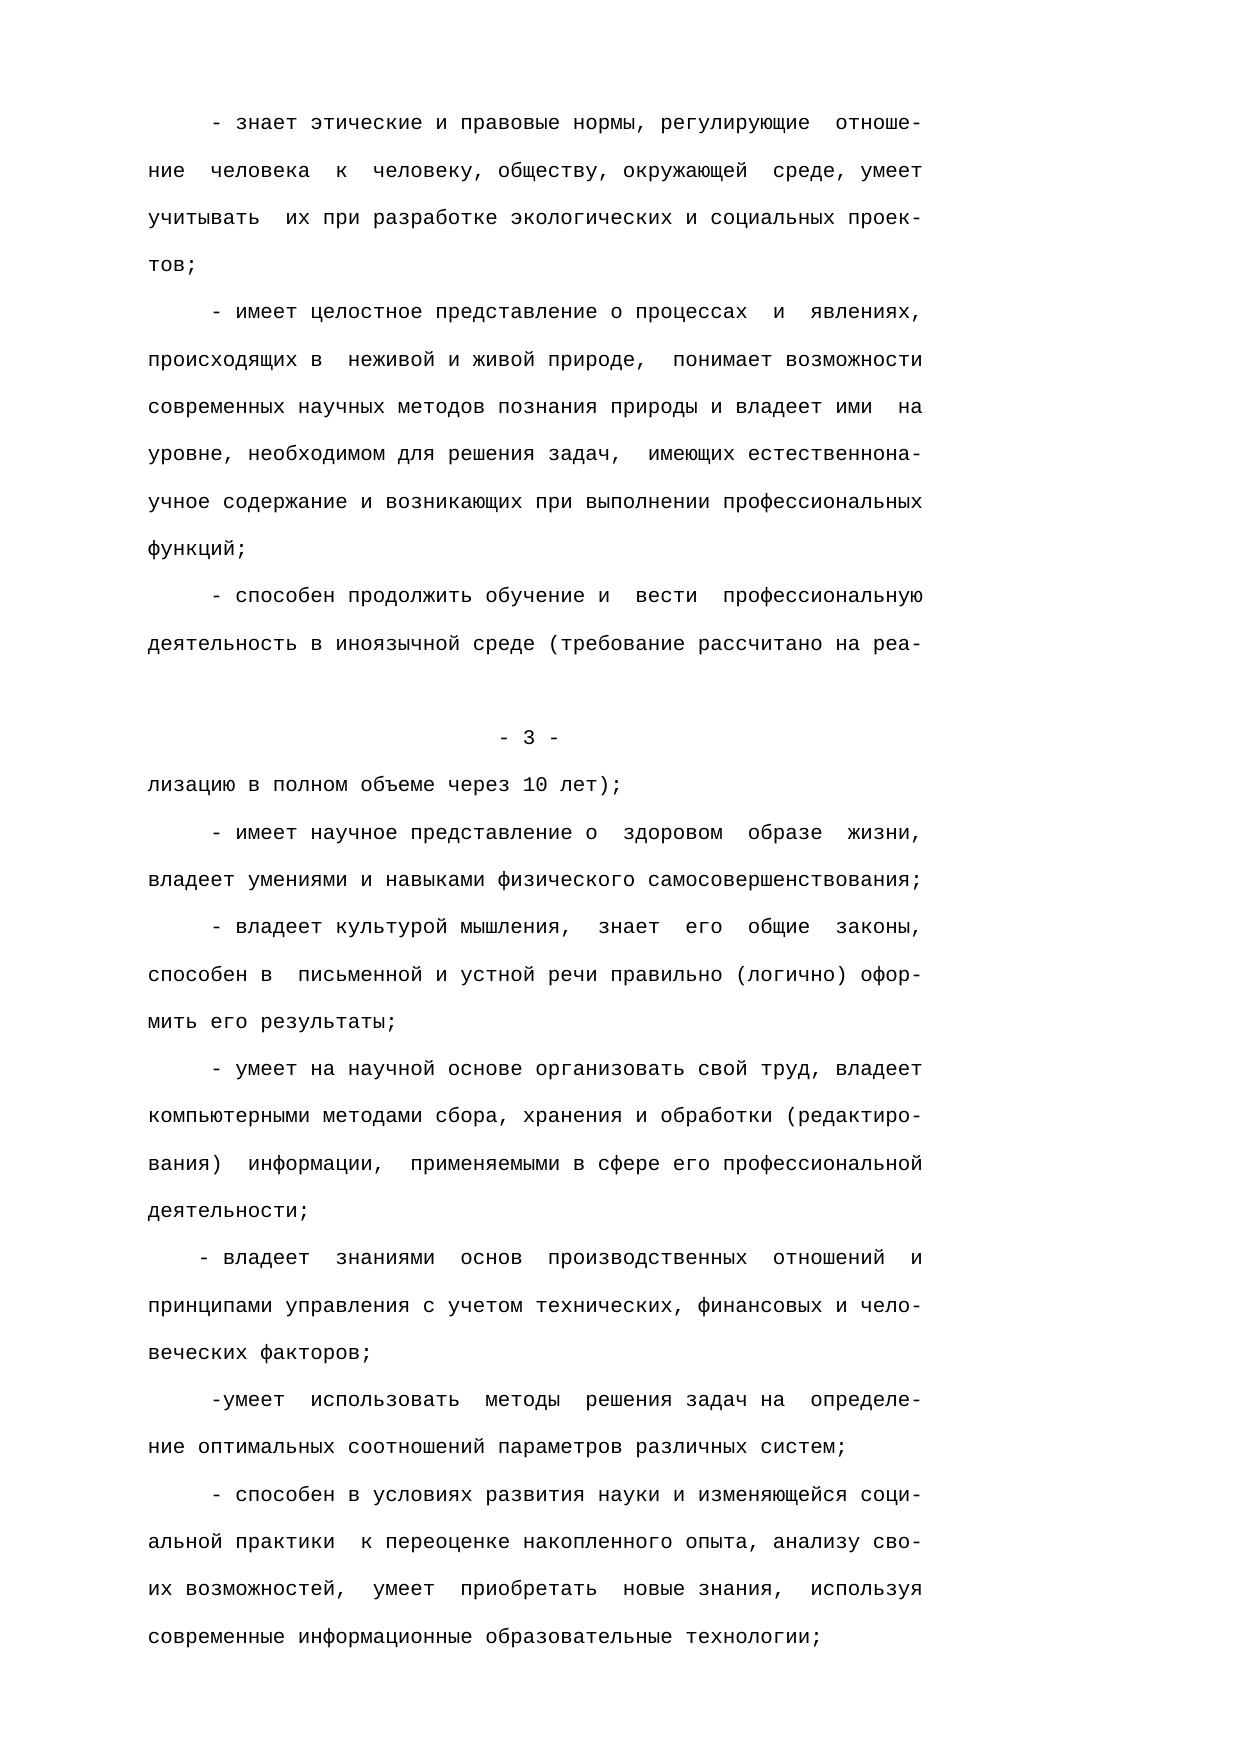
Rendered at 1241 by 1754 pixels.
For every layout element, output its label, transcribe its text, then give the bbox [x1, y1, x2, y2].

text современные информационные образовательные технологии; [148, 1626, 1152, 1649]
text веческих факторов; [148, 1342, 1152, 1366]
text - способен продолжить обучение и вести профессиональную [148, 585, 1152, 609]
text - умеет на научной основе организовать свой труд, владеет [148, 1058, 1152, 1082]
text мить его результаты; [148, 1011, 1152, 1034]
text принципами управления с учетом технических, финансовых и чело- [148, 1294, 1152, 1318]
text способен в письменной и устной речи правильно (логично) офор- [148, 963, 1152, 987]
text лизацию в полном объеме через 10 лет); [148, 774, 1152, 798]
text тов; [148, 254, 1152, 278]
text ние оптимальных соотношений параметров различных систем; [148, 1436, 1152, 1460]
text учное содержание и возникающих при выполнении профессиональных [148, 491, 1152, 514]
text - знает этические и правовые нормы, регулирующие отноше- [148, 112, 1152, 136]
text - имеет целостное представление о процессах и явлениях, [148, 301, 1152, 325]
text - владеет культурой мышления, знает его общие законы, [148, 916, 1152, 940]
text - имеет научное представление о здоровом образе жизни, [148, 822, 1152, 845]
text - способен в условиях развития науки и изменяющейся соци- [148, 1484, 1152, 1507]
text альной практики к переоценке накопленного опыта, анализу сво- [148, 1531, 1152, 1555]
text ние человека к человеку, обществу, окружающей среде, умеет [148, 159, 1152, 183]
text компьютерными методами сбора, хранения и обработки (редактиро- [148, 1105, 1152, 1129]
text деятельность в иноязычной среде (требование рассчитано на реа- [148, 632, 1152, 656]
text функций; [148, 538, 1152, 562]
text происходящих в неживой и живой природе, понимает возможности [148, 349, 1152, 372]
text учитывать их при разработке экологических и социальных проек- [148, 207, 1152, 231]
text современных научных методов познания природы и владеет ими на [148, 396, 1152, 420]
text деятельности; [148, 1200, 1152, 1224]
text - владеет знаниями основ производственных отношений и [148, 1247, 1152, 1271]
text их возможностей, умеет приобретать новые знания, используя [148, 1578, 1152, 1602]
text вания) информации, применяемыми в сфере его профессиональной [148, 1153, 1152, 1176]
text - 3 - [148, 727, 1152, 751]
text -умеет использовать методы решения задач на определе- [148, 1389, 1152, 1413]
text уровне, необходимом для решения задач, имеющих естественнона- [148, 443, 1152, 467]
text владеет умениями и навыками физического самосовершенствования; [148, 869, 1152, 893]
